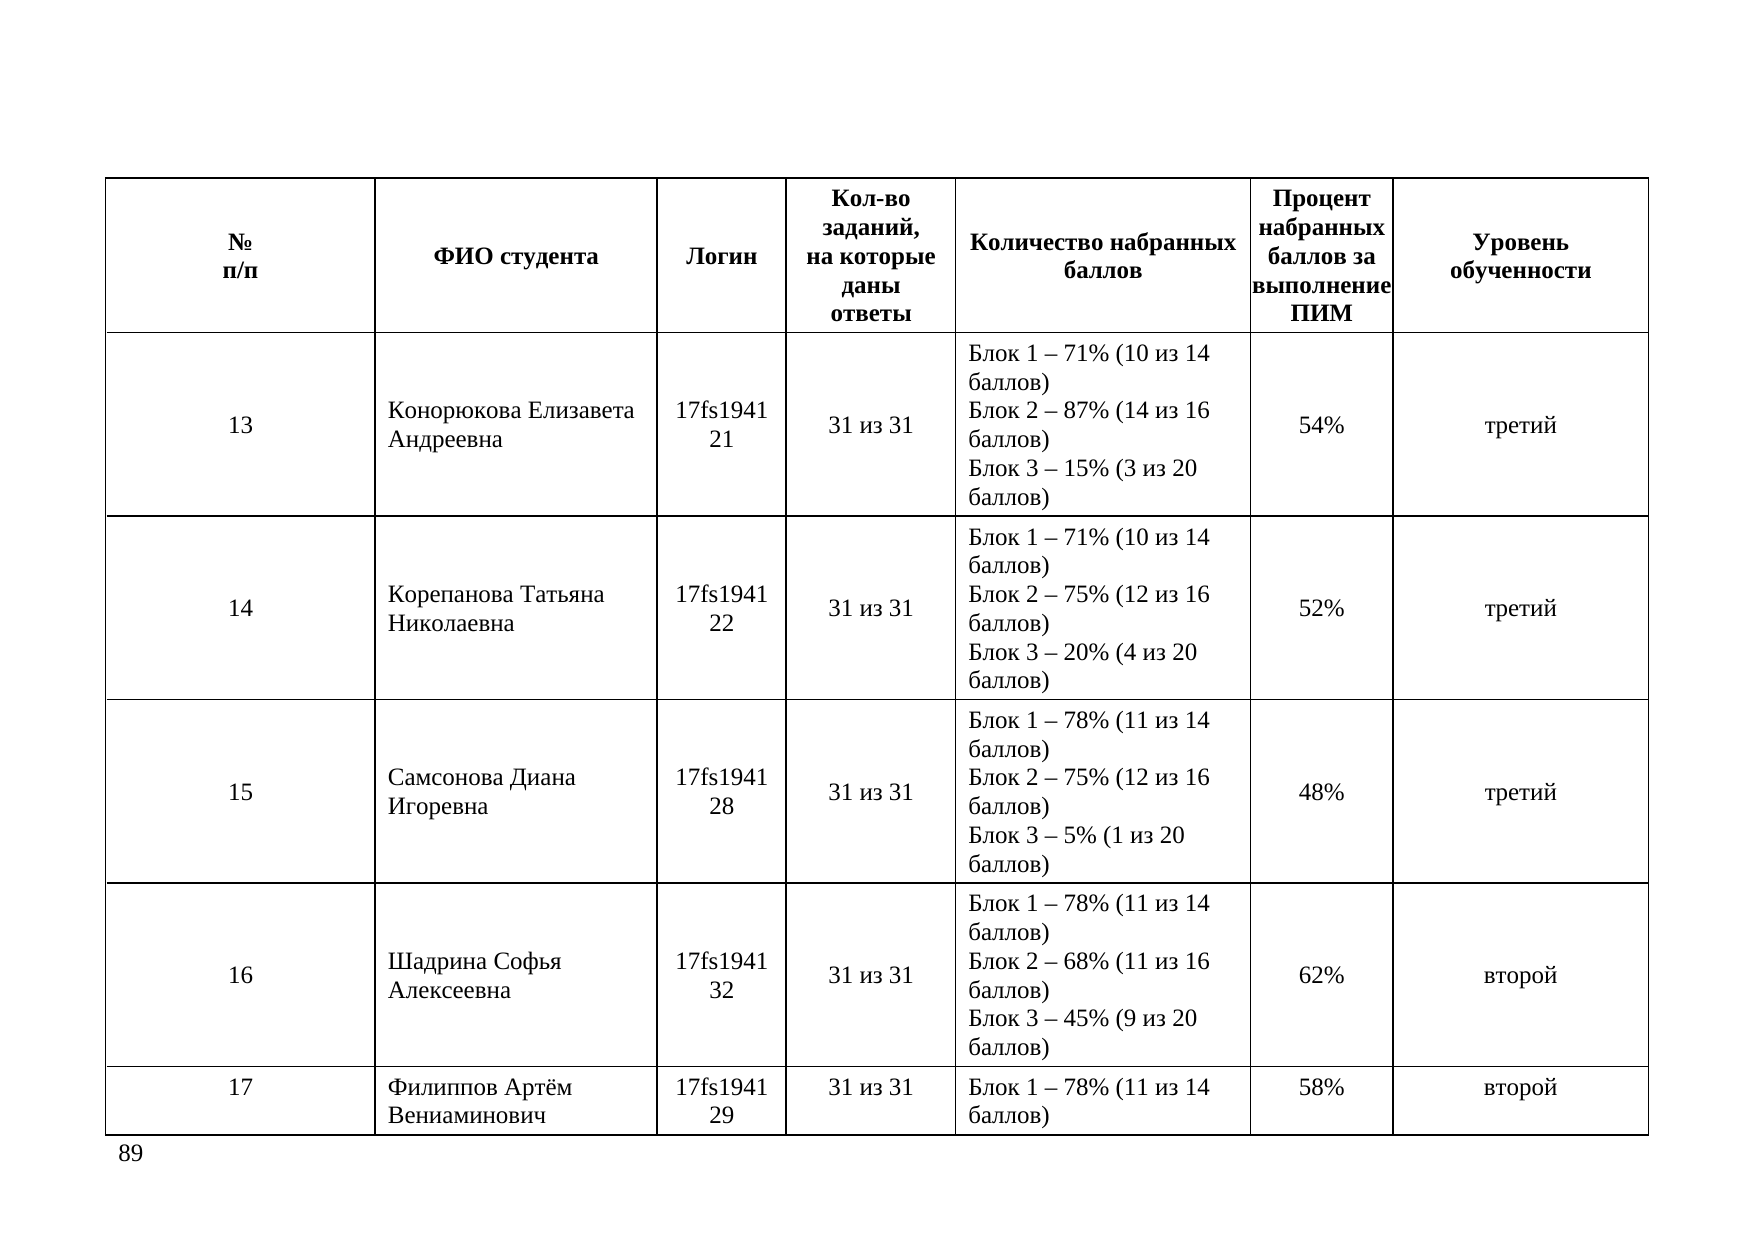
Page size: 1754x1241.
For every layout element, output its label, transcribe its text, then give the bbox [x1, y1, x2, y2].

table_cell 58% [1251, 1067, 1392, 1134]
table_cell 16 [106, 883, 374, 1066]
table_cell второй [1394, 1067, 1648, 1134]
table_cell Филиппов Артём Вениаминович [376, 1067, 656, 1134]
table_cell 52% [1251, 517, 1392, 699]
table_header ФИО студента [376, 179, 656, 332]
table_cell третий [1394, 333, 1648, 515]
table_cell Блок 1 – 78% (11 из 14 баллов) Блок 2 – 75% (12 из 16 баллов) Блок 3 – 5% (1 из 20 баллов) [956, 700, 1250, 882]
table_cell третий [1394, 517, 1648, 699]
table_cell Шадрина Софья Алексеевна [376, 884, 656, 1066]
table_cell 17fs194128 [658, 700, 785, 882]
table_cell Самсонова Диана Игоревна [376, 700, 656, 882]
table_header Логин [658, 179, 785, 332]
table_cell 13 [106, 333, 374, 515]
table_cell 54% [1251, 333, 1392, 515]
table_header Процент набранных баллов за выполнение ПИМ [1251, 179, 1392, 332]
table_cell 17fs194121 [658, 333, 785, 515]
table_cell 15 [106, 700, 374, 882]
table_cell 17fs194129 [658, 1067, 785, 1134]
table_cell третий [1394, 700, 1648, 882]
table_cell 31 из 31 [787, 884, 955, 1066]
table_cell 31 из 31 [787, 1067, 955, 1134]
table_cell 31 из 31 [787, 700, 955, 882]
table_cell Конорюкова Елизавета Андреевна [376, 333, 656, 515]
table_cell 14 [106, 516, 374, 699]
table_header Кол-во заданий, на которые даны ответы [787, 179, 955, 332]
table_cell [956, 1067, 1250, 1134]
table_cell Блок 1 – 71% (10 из 14 баллов) Блок 2 – 75% (12 из 16 баллов) Блок 3 – 20% (4 из 20 баллов) [956, 517, 1250, 699]
table_cell 62% [1251, 884, 1392, 1066]
table_cell Блок 1 – 71% (10 из 14 баллов) Блок 2 – 87% (14 из 16 баллов) Блок 3 – 15% (3 из 20 баллов) [956, 333, 1250, 515]
table_cell 31 из 31 [787, 517, 955, 699]
table_header Количество набранных баллов [956, 179, 1250, 332]
table_header Уровень обученности [1394, 179, 1648, 332]
table_cell 48% [1251, 700, 1392, 882]
table_cell второй [1394, 884, 1648, 1066]
table_cell Корепанова Татьяна Николаевна [376, 517, 656, 699]
table_cell Блок 1 – 78% (11 из 14 баллов) Блок 2 – 68% (11 из 16 баллов) Блок 3 – 45% (9 из 20 баллов) [956, 884, 1250, 1066]
table_cell 31 из 31 [787, 333, 955, 515]
table_cell 17 [106, 1067, 374, 1134]
table_header № п/п [106, 179, 374, 332]
table_cell 17fs194122 [658, 517, 785, 699]
table_cell 17fs194132 [658, 884, 785, 1066]
